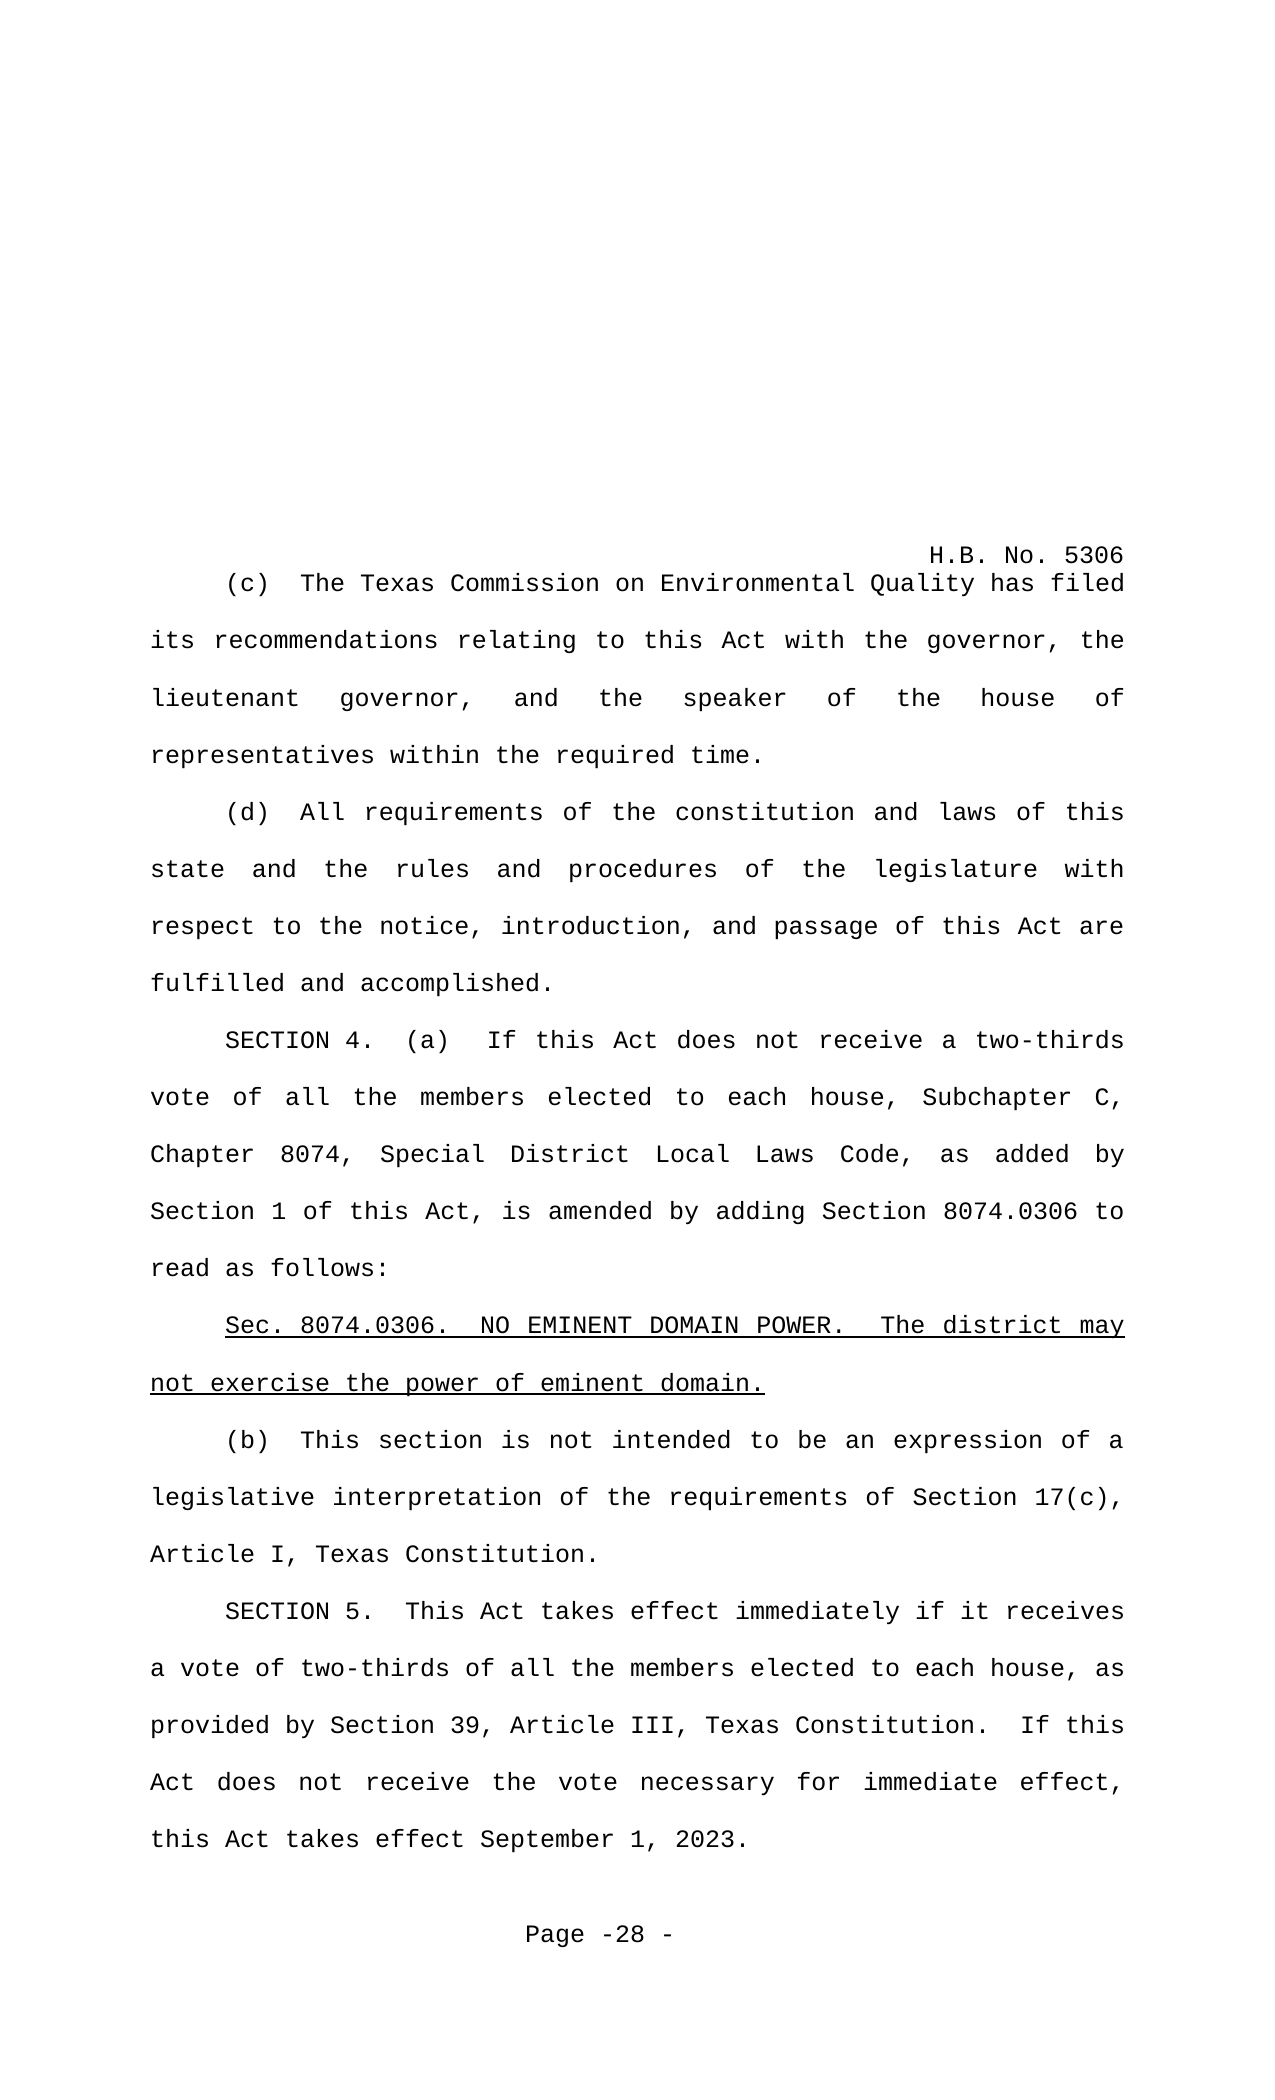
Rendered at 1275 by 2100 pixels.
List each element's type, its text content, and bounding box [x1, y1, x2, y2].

text SECTION 4. (a) If this Act does not receive a two-thirds vote of all the members elected to each house, Subchapter C, Chapter 8074, Special District Local Laws Code, as added by Section 1 of this Act, is amended by adding Section 8074.0306 to read as follows: [150, 1027, 1125, 1284]
text (d) All requirements of the constitution and laws of this state and the rules and procedures of the legislature with respect to the notice, introduction, and passage of this Act are fulfilled and accomplished. [150, 799, 1125, 999]
text Sec. 8074.0306. NO EMINENT DOMAIN POWER. The district may not exercise the power of eminent domain. [150, 1313, 1125, 1398]
text SECTION 5. This Act takes effect immediately if it receives a vote of two-thirds of all the members elected to each house, as provided by Section 39, Article III, Texas Constitution. If this Act does not receive the vote necessary for immediate effect, this Act takes effect September 1, 2023. [150, 1598, 1125, 1855]
text (b) This section is not intended to be an expression of a legislative interpretation of the requirements of Section 17(c), Article I, Texas Constitution. [150, 1427, 1125, 1570]
text (c) The Texas Commission on Environmental Quality has filed its recommendations relating to this Act with the governor, the lieutenant governor, and the speaker of the house of representatives within the required time. [150, 571, 1125, 771]
